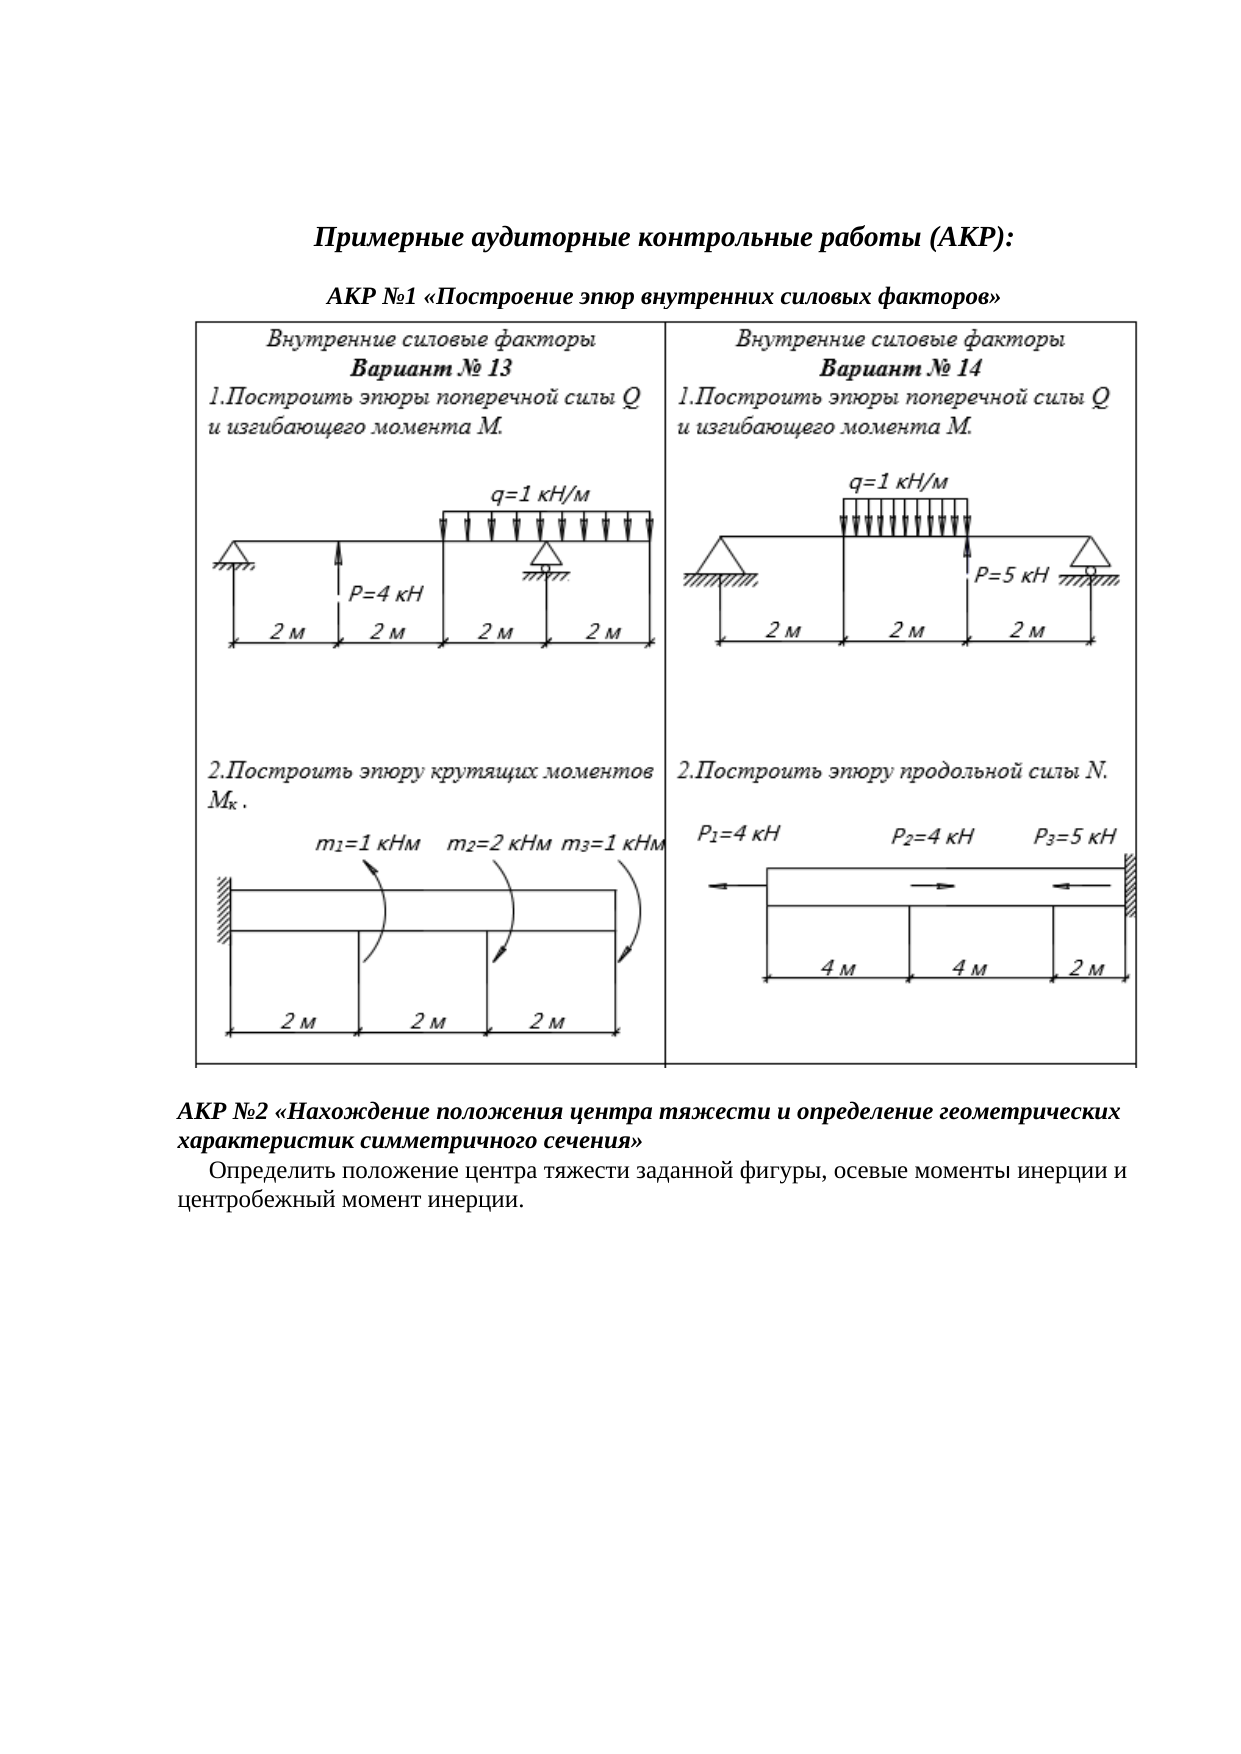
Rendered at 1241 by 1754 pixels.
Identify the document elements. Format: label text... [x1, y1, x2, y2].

text АКР №1 «Построение эпюр внутренних силовых факторов» [177, 281, 1152, 310]
picture [183, 309, 1145, 1068]
text Определить положение центра тяжести заданной фигуры, осевые моменты инерции и центробежный момент инерции. [177, 1154, 1152, 1213]
text АКР №2 «Нахождение положения центра тяжести и определение геометрических характеристик симметричного сечения» [177, 1096, 1152, 1154]
text Примерные аудиторные контрольные работы (АКР): [177, 219, 1152, 252]
